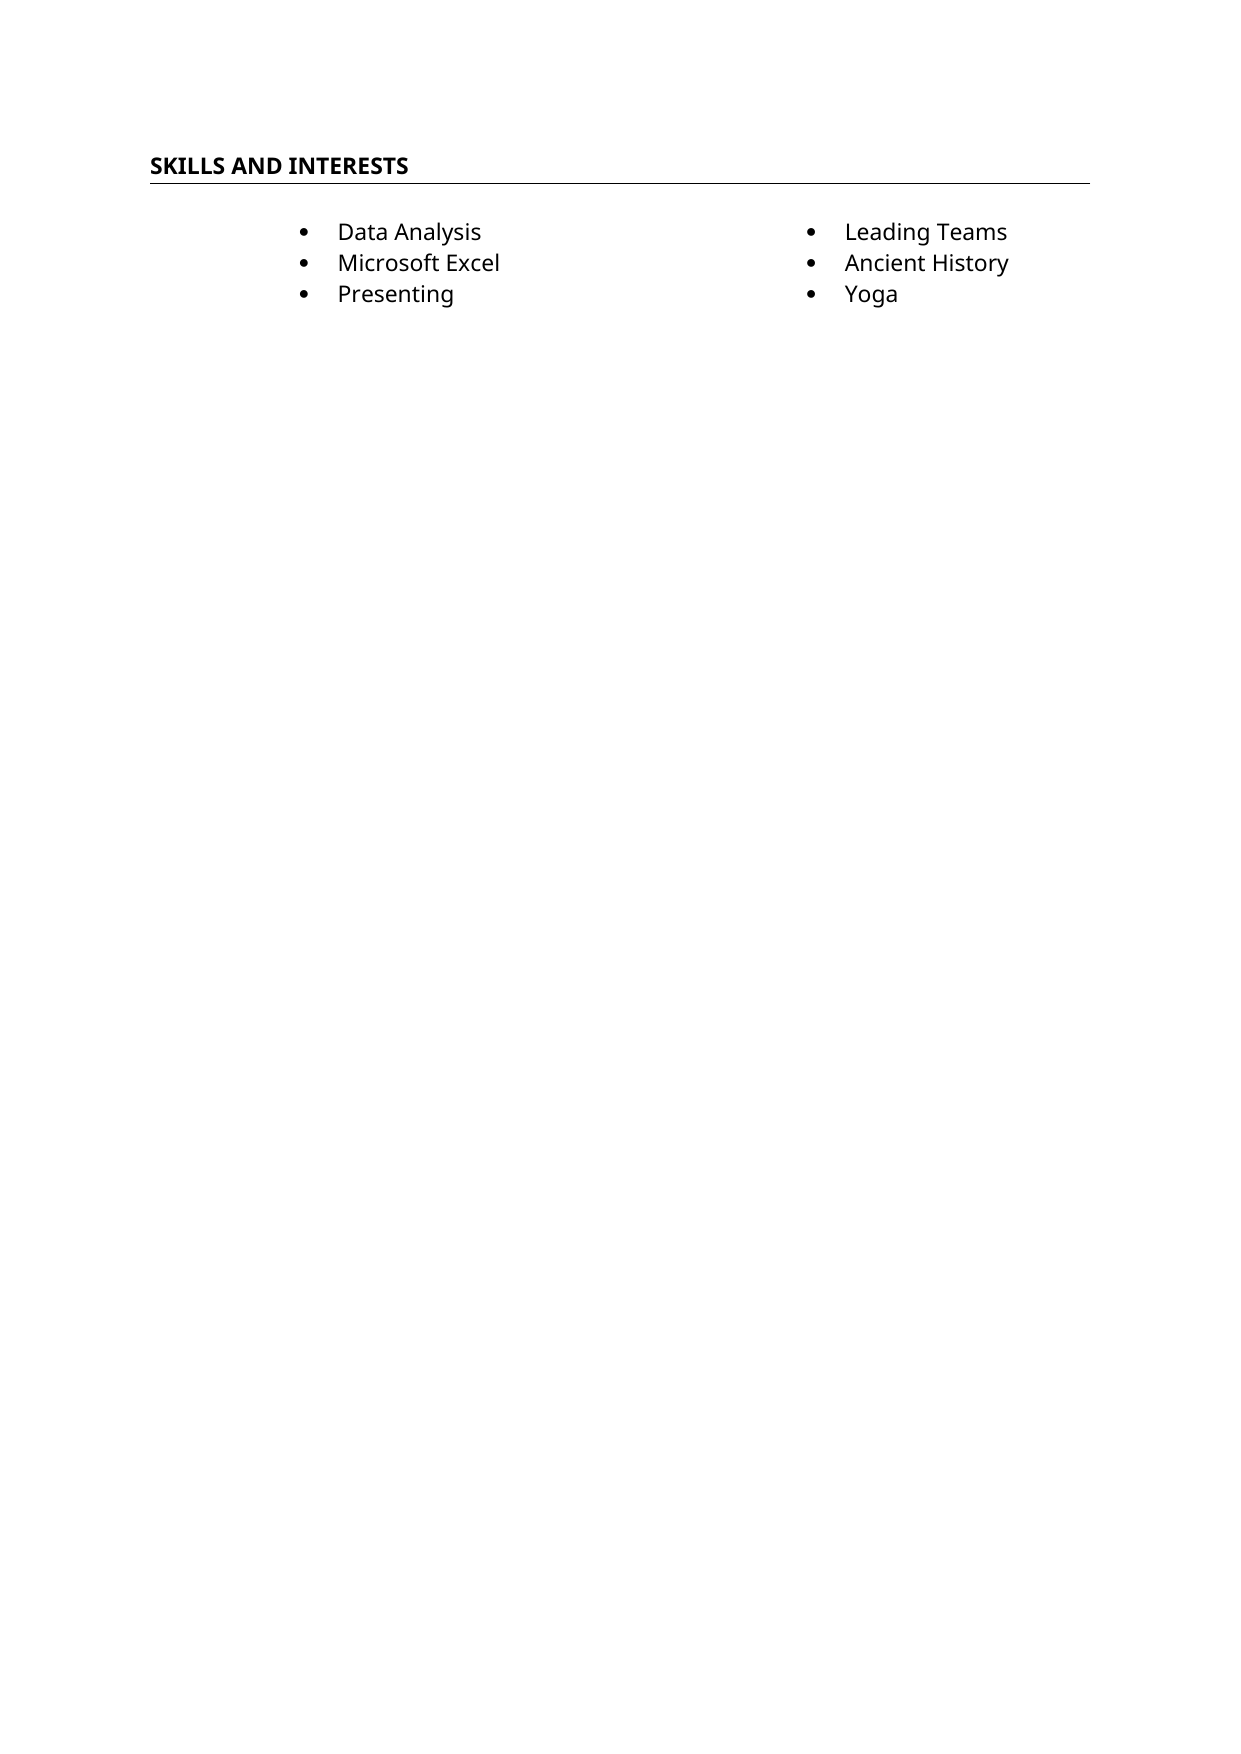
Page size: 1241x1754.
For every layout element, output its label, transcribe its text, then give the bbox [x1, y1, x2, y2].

list Microsoft Excel [300, 247, 583, 278]
list Yoga [807, 278, 1090, 309]
list Presenting [300, 278, 583, 309]
list Ancient History [807, 247, 1090, 278]
text SKILLS AND INTERESTS [150, 150, 1090, 183]
list Leading Teams [807, 216, 1090, 247]
list Data Analysis [300, 216, 583, 247]
